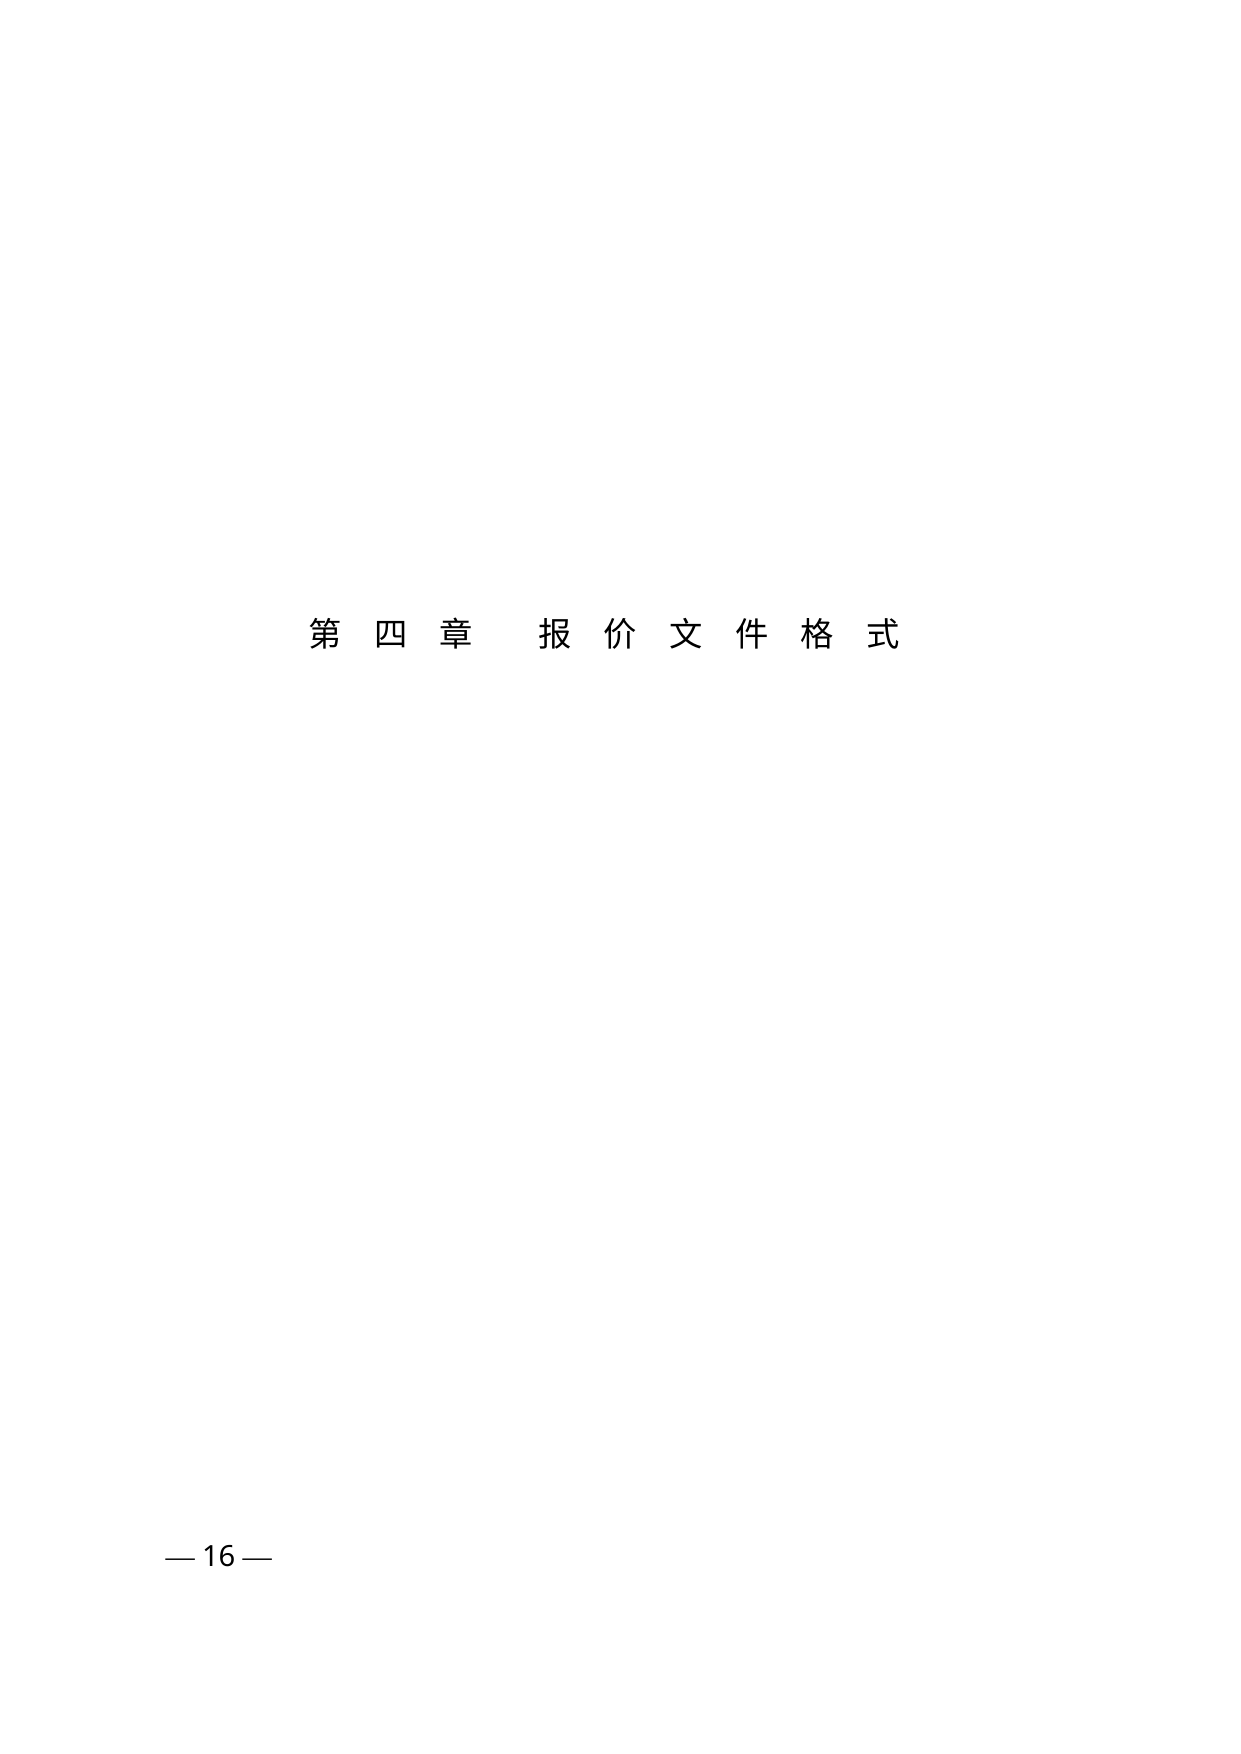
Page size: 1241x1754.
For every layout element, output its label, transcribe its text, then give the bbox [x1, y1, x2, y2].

text 第四章 报价文件格式 [177, 601, 1063, 662]
